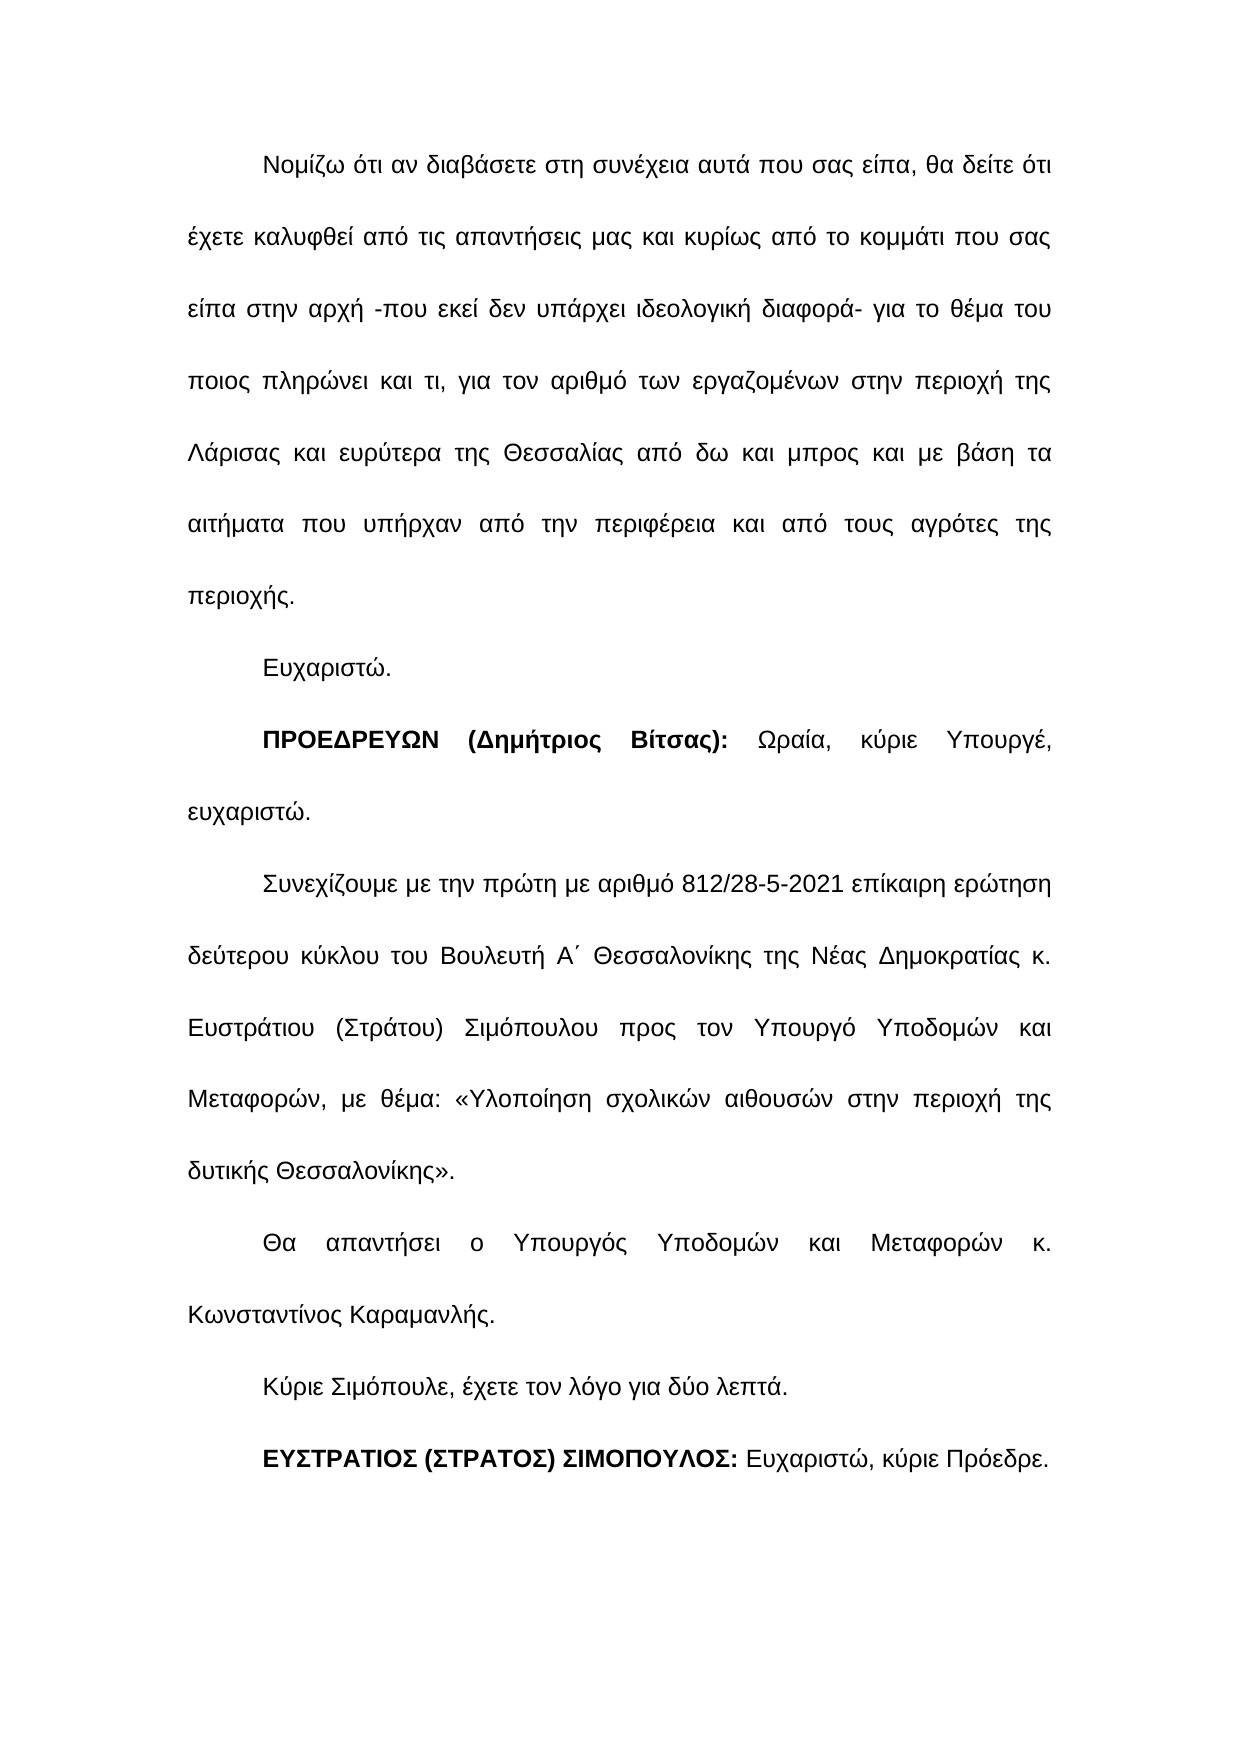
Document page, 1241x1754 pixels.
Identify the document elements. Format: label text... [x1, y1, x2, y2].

text Νομίζω ότι αν διαβάσετε στη συνέχεια αυτά που σας είπα, θα δείτε ότι έχετε καλυφθεί από τις απαντήσεις μας και κυρίως από το κομμάτι που σας είπα στην αρχή -που εκεί δεν υπάρχει ιδεολογική διαφορά- για το θέμα του ποιος πληρώνει και τι, για τον αριθμό των εργαζομένων στην περιοχή της Λάρισας και ευρύτερα της Θεσσαλίας από δω και μπρος και με βάση τα αιτήματα που υπήρχαν από την περιφέρεια και από τους αγρότες της περιοχής. [187, 150, 1053, 610]
text Θα απαντήσει ο Υπουργός Υποδομών και Μεταφορών κ. Κωνσταντίνος Καραμανλής. [187, 1228, 1053, 1329]
text Κύριε Σιμόπουλε, έχετε τον λόγο για δύο λεπτά. [187, 1372, 1053, 1401]
text Ευχαριστώ. [187, 653, 1053, 682]
text ΕΥΣΤΡΑΤΙΟΣ (ΣΤΡΑΤΟΣ) ΣΙΜΟΠΟΥΛΟΣ: Ευχαριστώ, κύριε Πρόεδρε. [187, 1444, 1053, 1472]
text ΠΡΟΕΔΡΕΥΩΝ (Δημήτριος Βίτσας): Ωραία, κύριε Υπουργέ, ευχαριστώ. [187, 725, 1053, 826]
text Συνεχίζουμε με την πρώτη με αριθμό 812/28-5-2021 επίκαιρη ερώτηση δεύτερου κύκλου του Βουλευτή Α΄ Θεσσαλονίκης της Νέας Δημοκρατίας κ. Ευστράτιου (Στράτου) Σιμόπουλου προς τον Υπουργό Υποδομών και Μεταφορών, με θέμα: «Υλοποίηση σχολικών αιθουσών στην περιοχή της δυτικής Θεσσαλονίκης». [187, 869, 1053, 1185]
